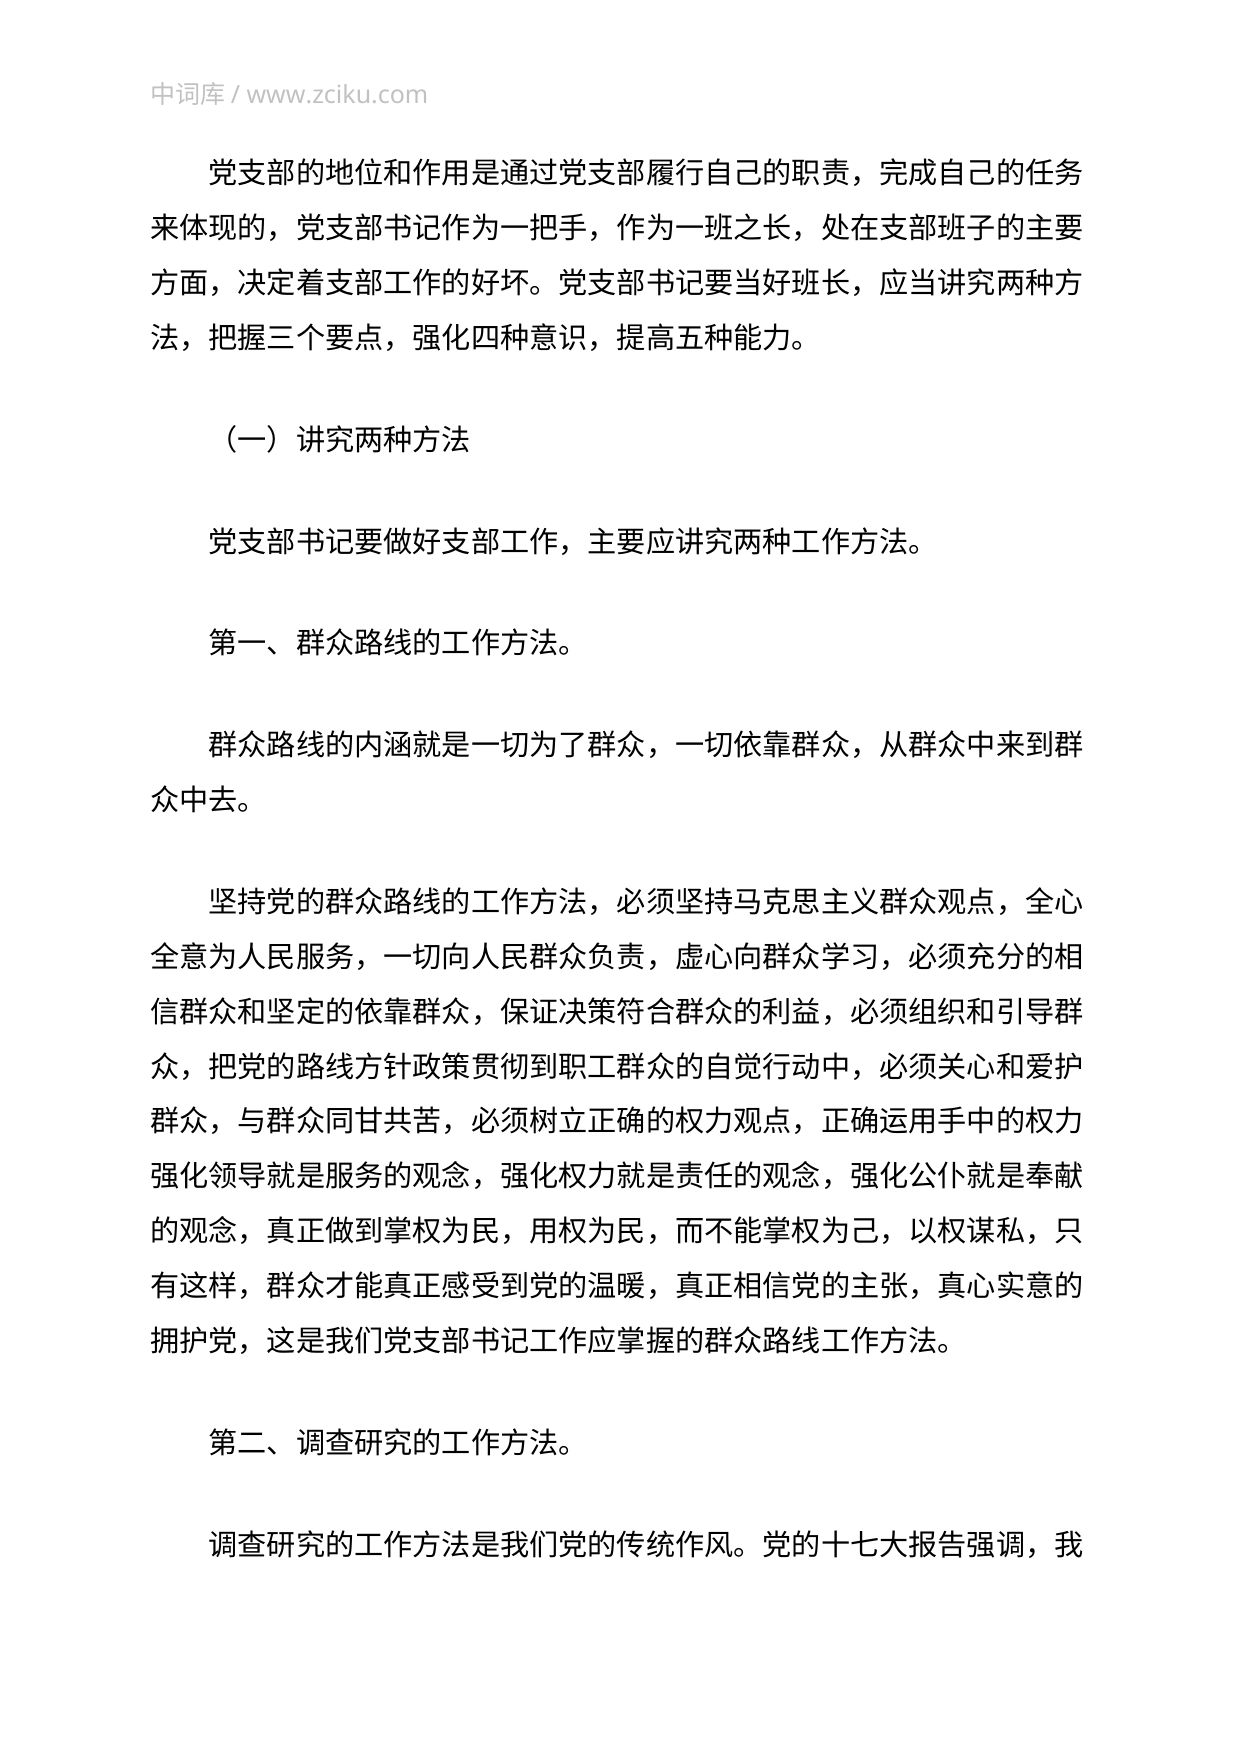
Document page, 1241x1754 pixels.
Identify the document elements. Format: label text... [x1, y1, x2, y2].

text 第一、群众路线的工作方法。 [150, 620, 1090, 662]
text 党支部的地位和作用是通过党支部履行自己的职责，完成自己的任务来体现的，党支部书记作为一把手，作为一班之长，处在支部班子的主要方面，决定着支部工作的好坏。党支部书记要当好班长，应当讲究两种方法，把握三个要点，强化四种意识，提高五种能力。 [150, 150, 1090, 357]
text 党支部书记要做好支部工作，主要应讲究两种工作方法。 [150, 518, 1090, 561]
text 坚持党的群众路线的工作方法，必须坚持马克思主义群众观点，全心全意为人民服务，一切向人民群众负责，虚心向群众学习，必须充分的相信群众和坚定的依靠群众，保证决策符合群众的利益，必须组织和引导群众，把党的路线方针政策贯彻到职工群众的自觉行动中，必须关心和爱护群众，与群众同甘共苦，必须树立正确的权力观点，正确运用手中的权力强化领导就是服务的观念，强化权力就是责任的观念，强化公仆就是奉献的观念，真正做到掌权为民，用权为民，而不能掌权为己，以权谋私，只有这样，群众才能真正感受到党的温暖，真正相信党的主张，真心实意的拥护党，这是我们党支部书记工作应掌握的群众路线工作方法。 [150, 878, 1090, 1360]
text 群众路线的内涵就是一切为了群众，一切依靠群众，从群众中来到群众中去。 [150, 722, 1090, 819]
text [150, 1521, 1090, 1563]
text 第二、调查研究的工作方法。 [150, 1419, 1090, 1462]
text （一）讲究两种方法 [150, 416, 1090, 459]
